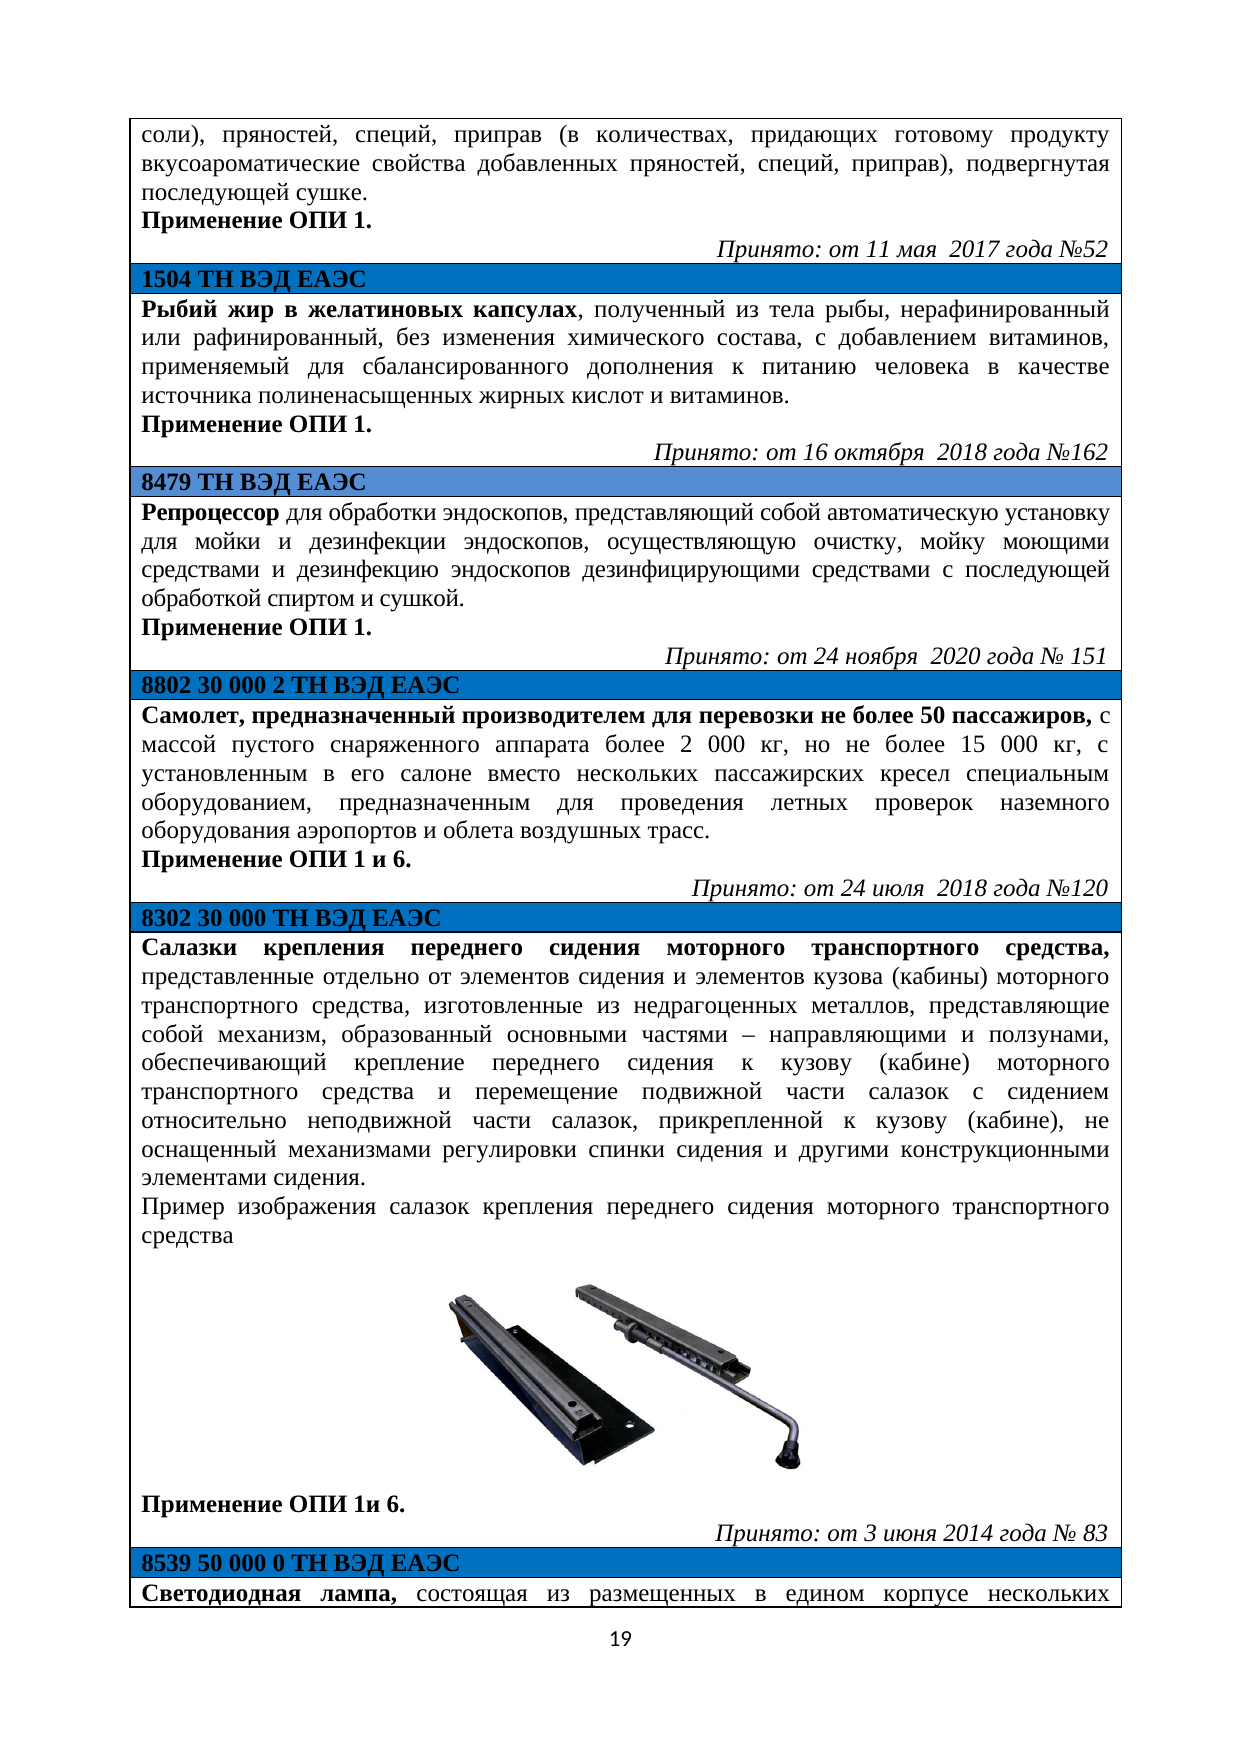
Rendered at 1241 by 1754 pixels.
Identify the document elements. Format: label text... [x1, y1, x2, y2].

table_cell Репроцессор для обработки эндоскопов, представляющий собой автоматическую установку для мойки и дезинфекции эндоскопов, осуществляющую очистку, мойку моющими средствами и дезинфекцию эндоскопов дезинфицирующими средствами с последующей обработкой спиртом и сушкой. Применение ОПИ 1. Принято: от 24 ноября 2020 года № 151 [131, 497, 1121, 669]
table_cell Рыбий жир в желатиновых капсулах, полученный из тела рыбы, нерафинированный или рафинированный, без изменения химического состава, с добавлением витаминов, применяемый для сбалансированного дополнения к питанию человека в качестве источника полиненасыщенных жирных кислот и витаминов. Применение ОПИ 1. Принято: от 16 октября 2018 года №162 [131, 294, 1121, 466]
table_cell Салазки крепления переднего сидения моторного транспортного средства, представленные отдельно от элементов сидения и элементов кузова (кабины) моторного транспортного средства, изготовленные из недрагоценных металлов, представляющие собой механизм, образованный основными частями – направляющими и ползунами, обеспечивающий крепление переднего сидения к кузову (кабине) моторного транспортного средства и перемещение подвижной части салазок с сидением относительно неподвижной части салазок, прикрепленной к кузову (кабине), не оснащенный механизмами регулировки спинки сидения и другими конструкционными элементами сидения. Пример изображения салазок крепления переднего сидения моторного транспортного средства Применение ОПИ 1и 6. Принято: от 3 июня 2014 года № 83 [131, 933, 1121, 1547]
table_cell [131, 119, 1121, 263]
table_cell Самолет, предназначенный производителем для перевозки не более 50 пассажиров, с массой пустого снаряженного аппарата более 2 000 кг, но не более 15 000 кг, с установленным в его салоне вместо нескольких пассажирских кресел специальным оборудованием, предназначенным для проведения летных проверок наземного оборудования аэропортов и облета воздушных трасс. Применение ОПИ 1 и 6. Принято: от 24 июля 2018 года №120 [131, 700, 1121, 902]
table_cell 8479 ТН ВЭД ЕАЭС [131, 467, 1121, 496]
table_cell 1504 ТН ВЭД ЕАЭС [131, 264, 1121, 293]
table_cell 8302 30 000 ТН ВЭД ЕАЭС [131, 903, 1121, 931]
table_cell 8802 30 000 2 ТН ВЭД ЕАЭС [131, 671, 1121, 699]
table_cell 8539 50 000 0 ТН ВЭД ЕАЭС [131, 1548, 1121, 1577]
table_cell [131, 1578, 1121, 1606]
picture [437, 1277, 814, 1490]
